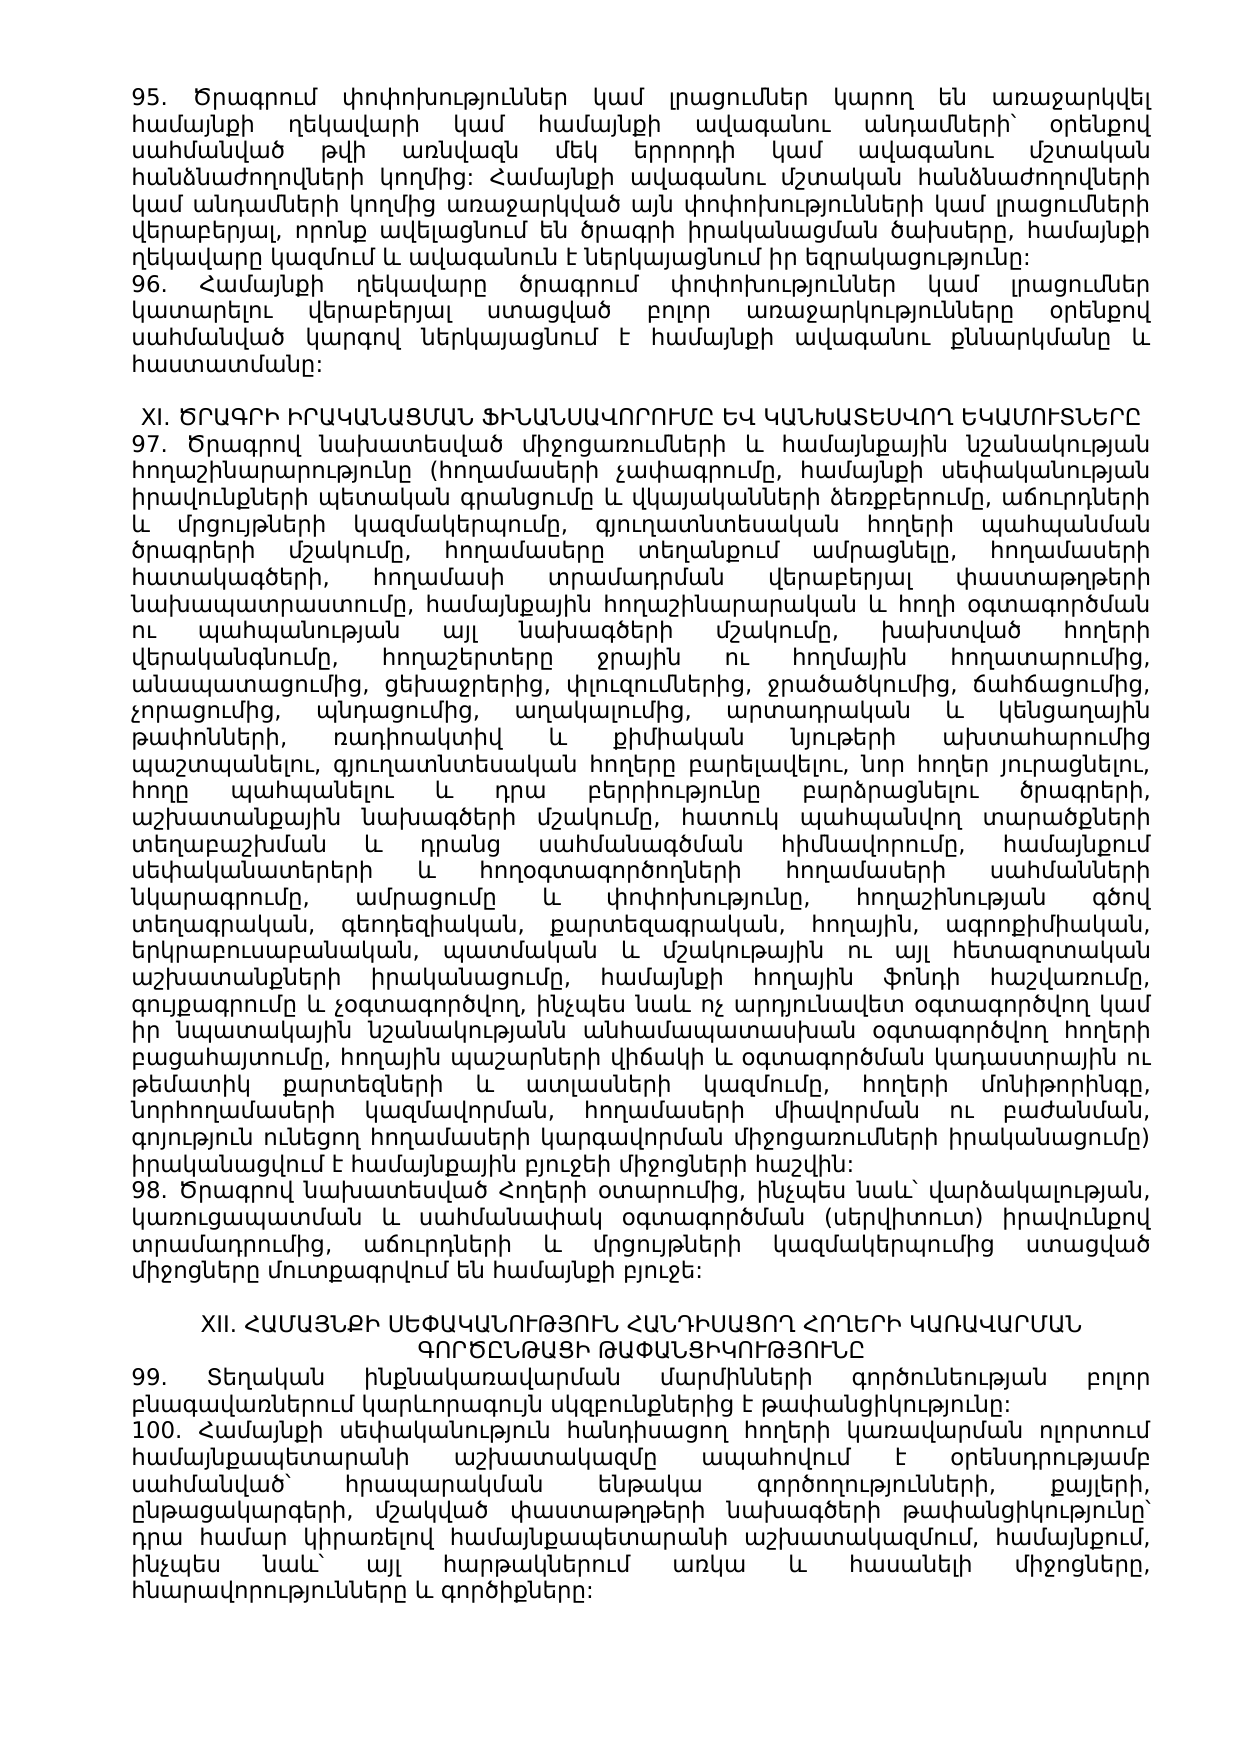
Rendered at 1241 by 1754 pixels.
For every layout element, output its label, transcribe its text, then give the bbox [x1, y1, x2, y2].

text 96. Համայնքի ղեկավարը ծրագրում փոփոխություններ կամ լրացումներ կատարելու վերաբերյալ ստացված բոլոր առաջարկությունները օրենքով սահմանված կարգով ներկայացնում է համայնքի ավագանու քննարկմանը և հաստատմանը: [131, 271, 1152, 378]
text XI. ԾՐԱԳՐԻ ԻՐԱԿԱՆԱՑՄԱՆ ՖԻՆԱՆՍԱՎՈՐՈՒՄԸ ԵՎ ԿԱՆԽԱՏԵՍՎՈՂ ԵԿԱՄՈՒՏՆԵՐԸ [131, 404, 1152, 431]
text 97. Ծրագրով նախատեսված միջոցառումների և համայնքային նշանակության հողաշինարարությունը (հողամասերի չափագրումը, համայնքի սեփականության իրավունքների պետական գրանցումը և վկայականների ձեռքբերումը, աճուրդների և մրցույթների կազմակերպումը, գյուղատնտեսական հողերի պահպանման ծրագրերի մշակումը, հողամասերը տեղանքում ամրացնելը, հողամասերի հատակագծերի, հողամասի տրամադրման վերաբերյալ փաստաթղթերի նախապատրաստումը, համայնքային հողաշինարարական և հողի օգտագործման ու պահպանության այլ նախագծերի մշակումը, խախտված հողերի վերականգնումը, հողաշերտերը ջրային ու հողմային հողատարումից, անապատացումից, ցեխաջրերից, փլուզումներից, ջրածածկումից, ճահճացումից, չորացումից, պնդացումից, աղակալումից, արտադրական և կենցաղային թափոնների, ռադիոակտիվ և քիմիական նյութերի ախտահարումից պաշտպանելու, գյուղատնտեսական հողերը բարելավելու, նոր հողեր յուրացնելու, հողը պահպանելու և դրա բերրիությունը բարձրացնելու ծրագրերի, աշխատանքային նախագծերի մշակումը, հատուկ պահպանվող տարածքների տեղաբաշխման և դրանց սահմանագծման հիմնավորումը, համայնքում սեփականատերերի և հողօգտագործողների հողամասերի սահմանների նկարագրումը, ամրացումը և փոփոխությունը, հողաշինության գծով տեղագրական, գեոդեզիական, քարտեզագրական, հողային, ագրոքիմիական, երկրաբուսաբանական, պատմական և մշակութային ու այլ հետազոտական աշխատանքների իրականացումը, համայնքի հողային ֆոնդի հաշվառումը, գույքագրումը և չօգտագործվող, ինչպես նաև ոչ արդյունավետ օգտագործվող կամ իր նպատակային նշանակությանն անհամապատասխան օգտագործվող հողերի բացահայտումը, հողային պաշարների վիճակի և օգտագործման կադաստրային ու թեմատիկ քարտեզների և ատլասների կազմումը, հողերի մոնիթորինգը, նորհողամասերի կազմավորման, հողամասերի միավորման ու բաժանման, գոյություն ունեցող հողամասերի կարգավորման միջոցառումների իրականացումը) իրականացվում է համայնքային բյուջեի միջոցների հաշվին: [131, 431, 1152, 1178]
text 99. Տեղական ինքնակառավարման մարմինների գործունեության բոլոր բնագավառներում կարևորագույն սկզբունքներից է թափանցիկությունը: [131, 1364, 1152, 1418]
text 95. Ծրագրում փոփոխություններ կամ լրացումներ կարող են առաջարկվել համայնքի ղեկավարի կամ համայնքի ավագանու անդամների՝ օրենքով սահմանված թվի առնվազն մեկ երրորդի կամ ավագանու մշտական հանձնաժողովների կողմից: Համայնքի ավագանու մշտական հանձնաժողովների կամ անդամների կողմից առաջարկված այն փոփոխությունների կամ լրացումների վերաբերյալ, որոնք ավելացնում են ծրագրի իրականացման ծախսերը, համայնքի ղեկավարը կազմում և ավագանուն է ներկայացնում իր եզրակացությունը: [131, 84, 1152, 271]
text XII. ՀԱՄԱՅՆՔԻ ՍԵՓԱԿԱՆՈՒԹՅՈՒՆ ՀԱՆԴԻՍԱՑՈՂ ՀՈՂԵՐԻ ԿԱՌԱՎԱՐՄԱՆ ԳՈՐԾԸՆԹԱՑԻ ԹԱՓԱՆՑԻԿՈՒԹՅՈՒՆԸ [131, 1311, 1152, 1364]
text 98. Ծրագրով նախատեսված Հողերի օտարումից, ինչպես նաև՝ վարձակալության, կառուցապատման և սահմանափակ օգտագործման (սերվիտուտ) իրավունքով տրամադրումից, աճուրդների և մրցույթների կազմակերպումից ստացված միջոցները մուտքագրվում են համայնքի բյուջե: [131, 1178, 1152, 1284]
text 100. Համայնքի սեփականություն հանդիսացող հողերի կառավարման ոլորտում համայնքապետարանի աշխատակազմը ապահովում է օրենսդրությամբ սահմանված՝ հրապարակման ենթակա գործողությունների, քայլերի, ընթացակարգերի, մշակված փաստաթղթերի նախագծերի թափանցիկությունը՝ դրա համար կիրառելով համայնքապետարանի աշխատակազմում, համայնքում, ինչպես նաև՝ այլ հարթակներում առկա և հասանելի միջոցները, հնարավորությունները և գործիքները: [131, 1418, 1152, 1604]
